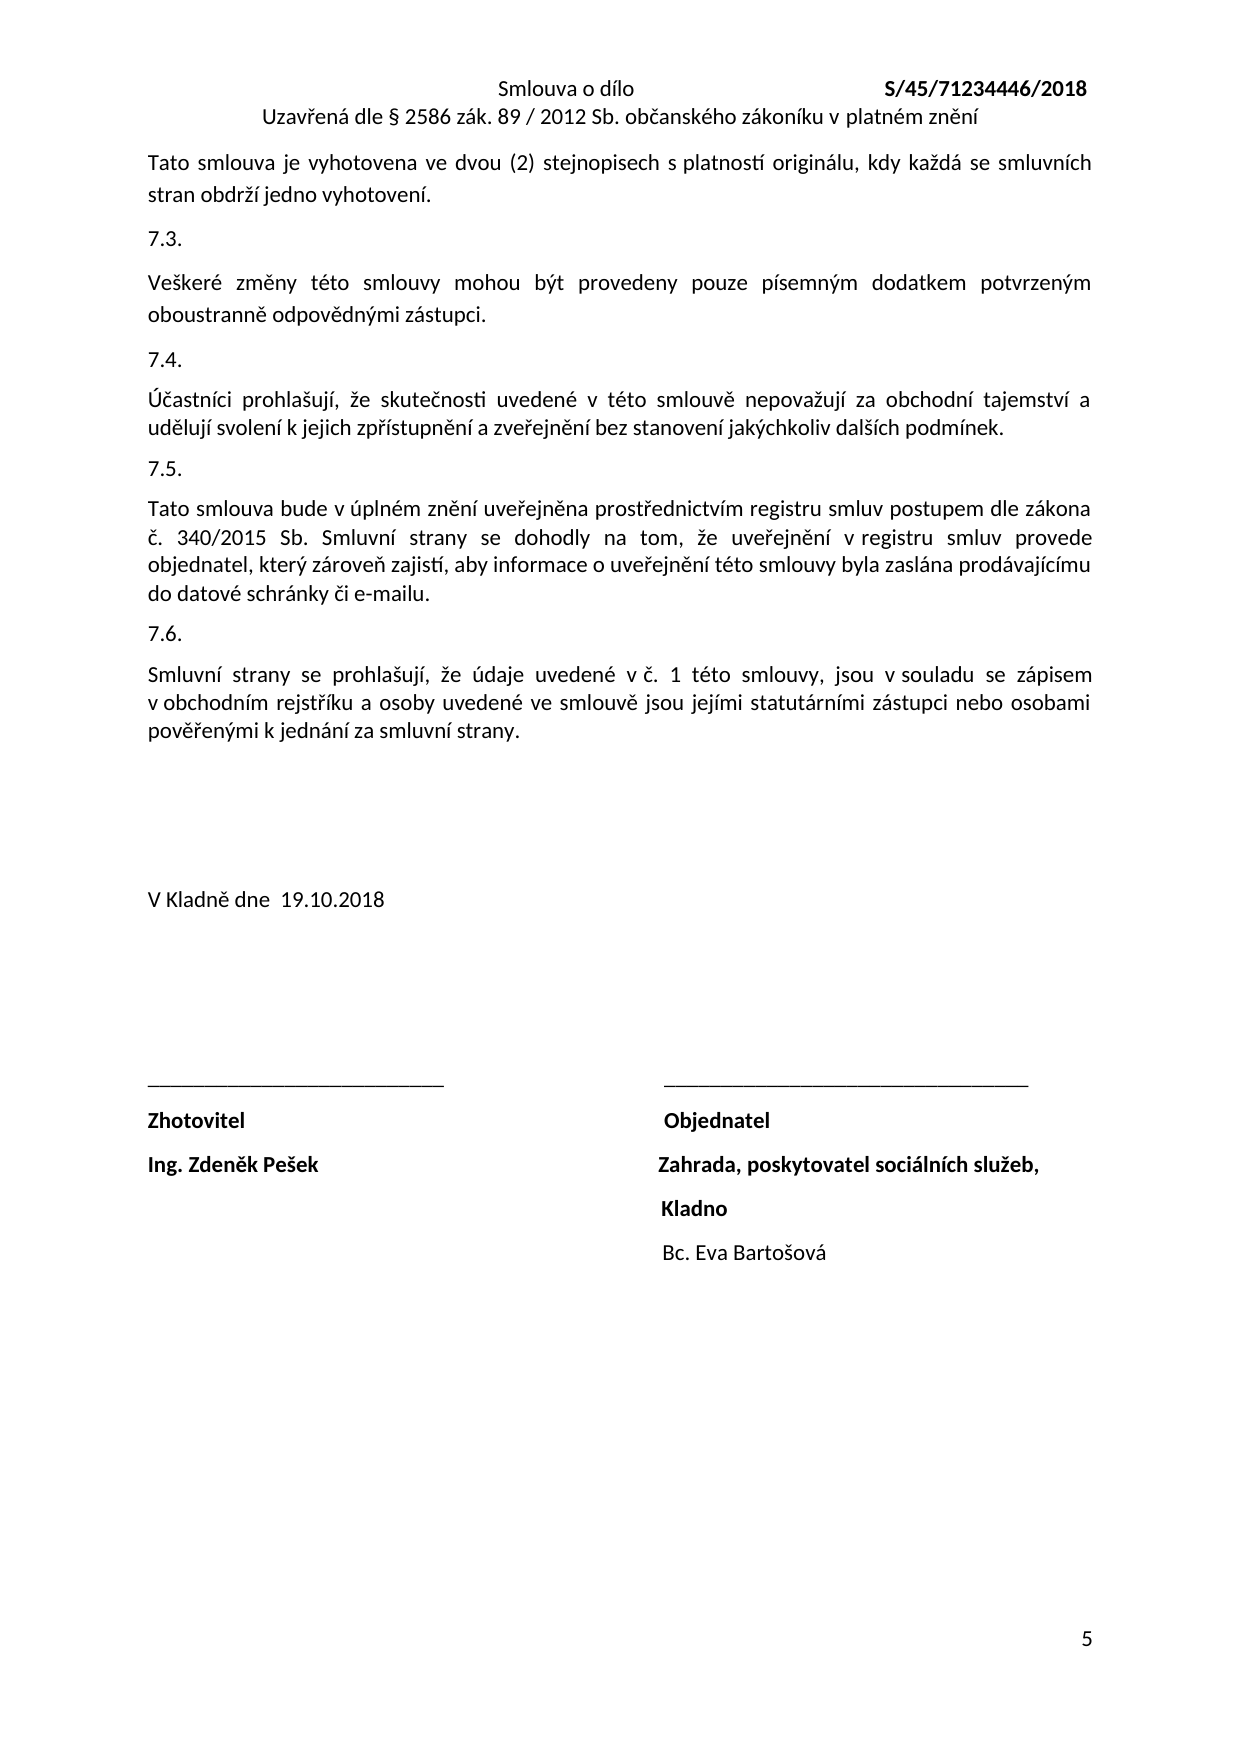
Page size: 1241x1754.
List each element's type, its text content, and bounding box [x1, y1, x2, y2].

text Tato smlouva bude v úplném znění uveřejněna prostřednictvím registru smluv postupem dle zákona č. 340/2015 Sb. Smluvní strany se dohodly na tom, že uveřejnění v registru smluv provede objednatel, který zároveň zajistí, aby informace o uveřejnění této smlouvy byla zaslána prodávajícímu do datové schránky či e-mailu. [148, 494, 1093, 607]
text 7.4. [148, 345, 1093, 373]
text Kladno [148, 1194, 1093, 1222]
text 7.3. [148, 224, 1093, 252]
text Zhotovitel Objednatel [148, 1106, 1093, 1134]
text Ing. Zdeněk Pešek Zahrada, poskytovatel sociálních služeb, [148, 1150, 1093, 1178]
text __________________________ ________________________________ [148, 1062, 1093, 1090]
text 7.6. [148, 619, 1093, 647]
text Bc. Eva Bartošová [148, 1238, 1093, 1266]
text Účastníci prohlašují, že skutečnosti uvedené v této smlouvě nepovažují za obchodní tajemství a udělují svolení k jejich zpřístupnění a zveřejnění bez stanovení jakýchkoliv dalších podmínek. [148, 386, 1093, 442]
text V Kladně dne 19.10.2018 [148, 885, 1093, 913]
text 7.5. [148, 454, 1093, 482]
text Smluvní strany se prohlašují, že údaje uvedené v č. 1 této smlouvy, jsou v souladu se zápisem v obchodním rejstříku a osoby uvedené ve smlouvě jsou jejími statutárními zástupci nebo osobami pověřenými k jednání za smluvní strany. [148, 660, 1093, 744]
text Veškeré změny této smlouvy mohou být provedeny pouze písemným dodatkem potvrzeným oboustranně odpovědnými zástupci. [148, 268, 1093, 328]
text Tato smlouva je vyhotovena ve dvou (2) stejnopisech s platností originálu, kdy každá se smluvních stran obdrží jedno vyhotovení. [148, 148, 1093, 208]
